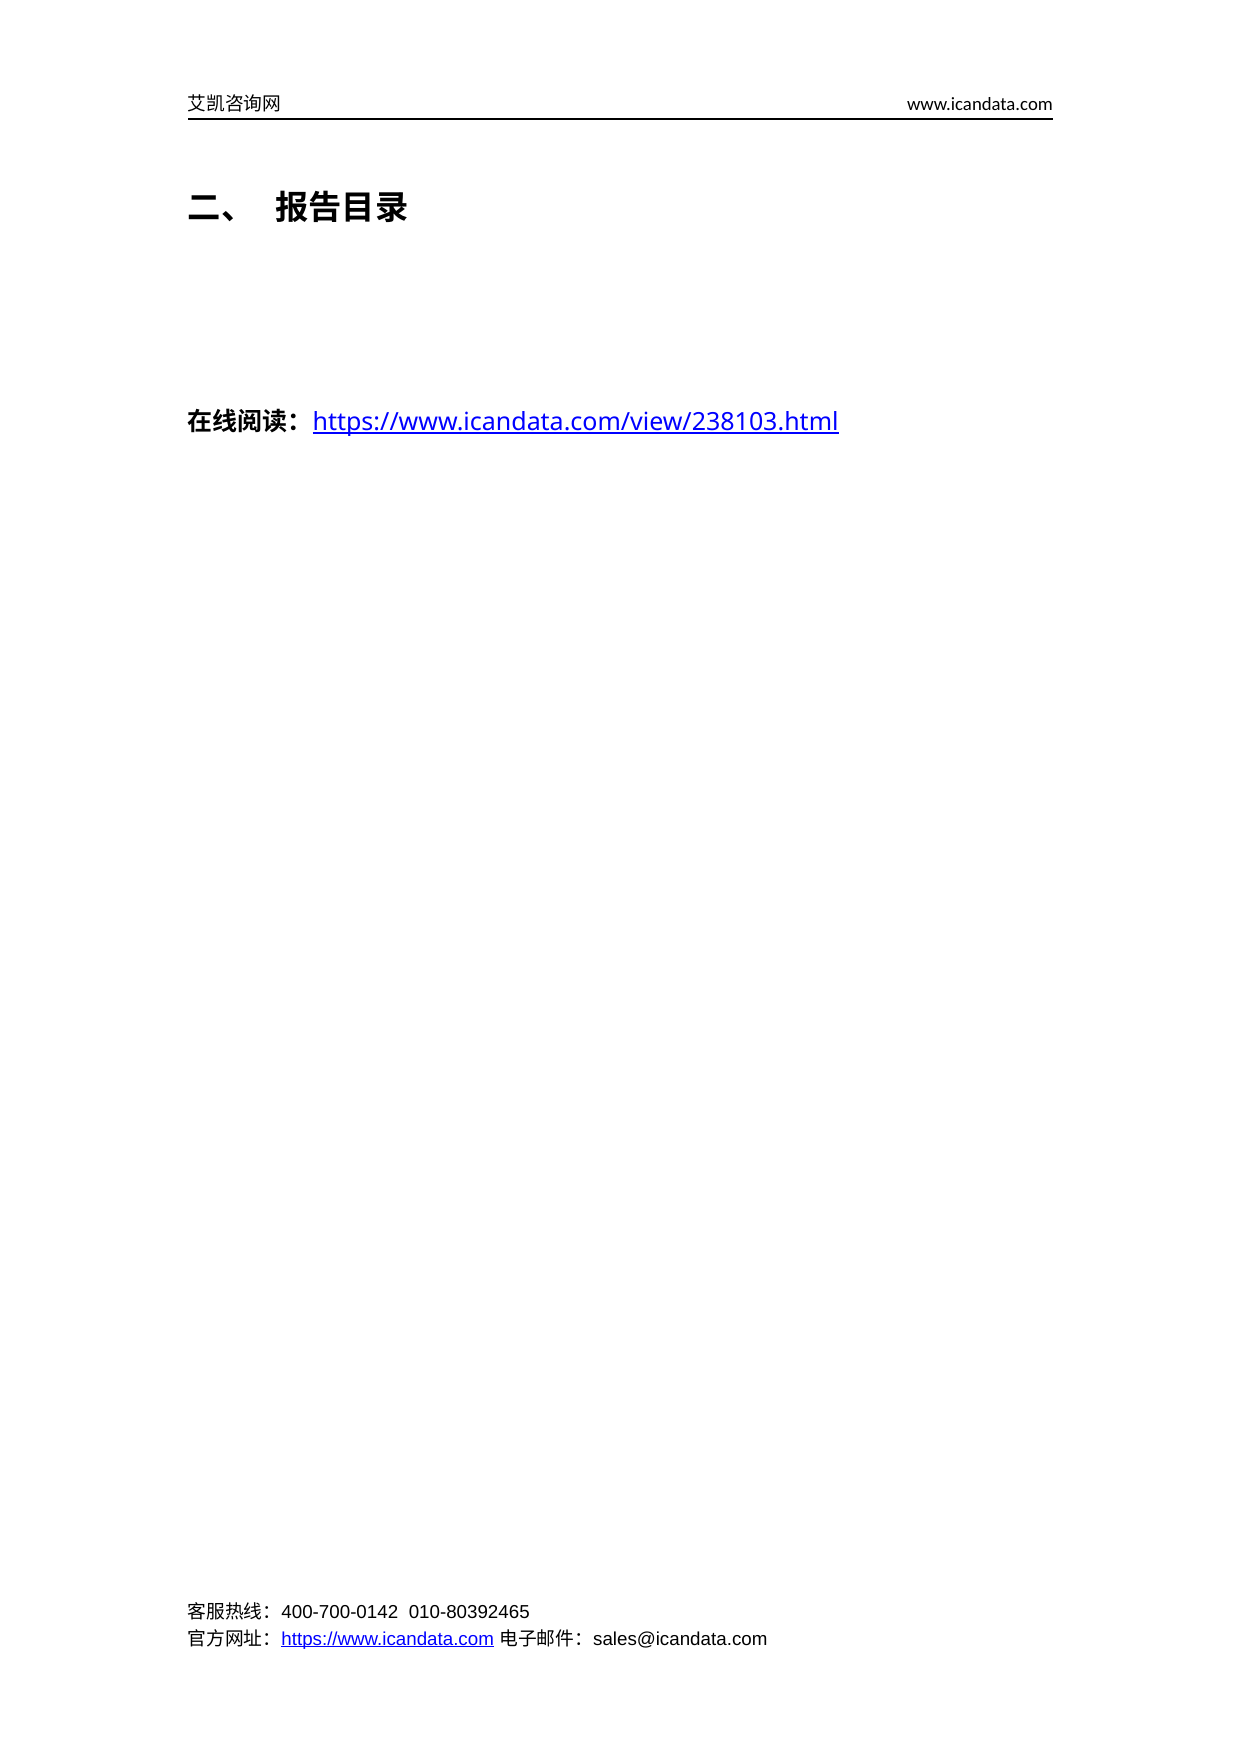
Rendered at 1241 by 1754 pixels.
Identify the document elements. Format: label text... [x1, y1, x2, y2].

subtitle 报告目录 [187, 172, 1053, 237]
text 在线阅读：https://www.icandata.com/view/238103.html [187, 387, 1053, 452]
